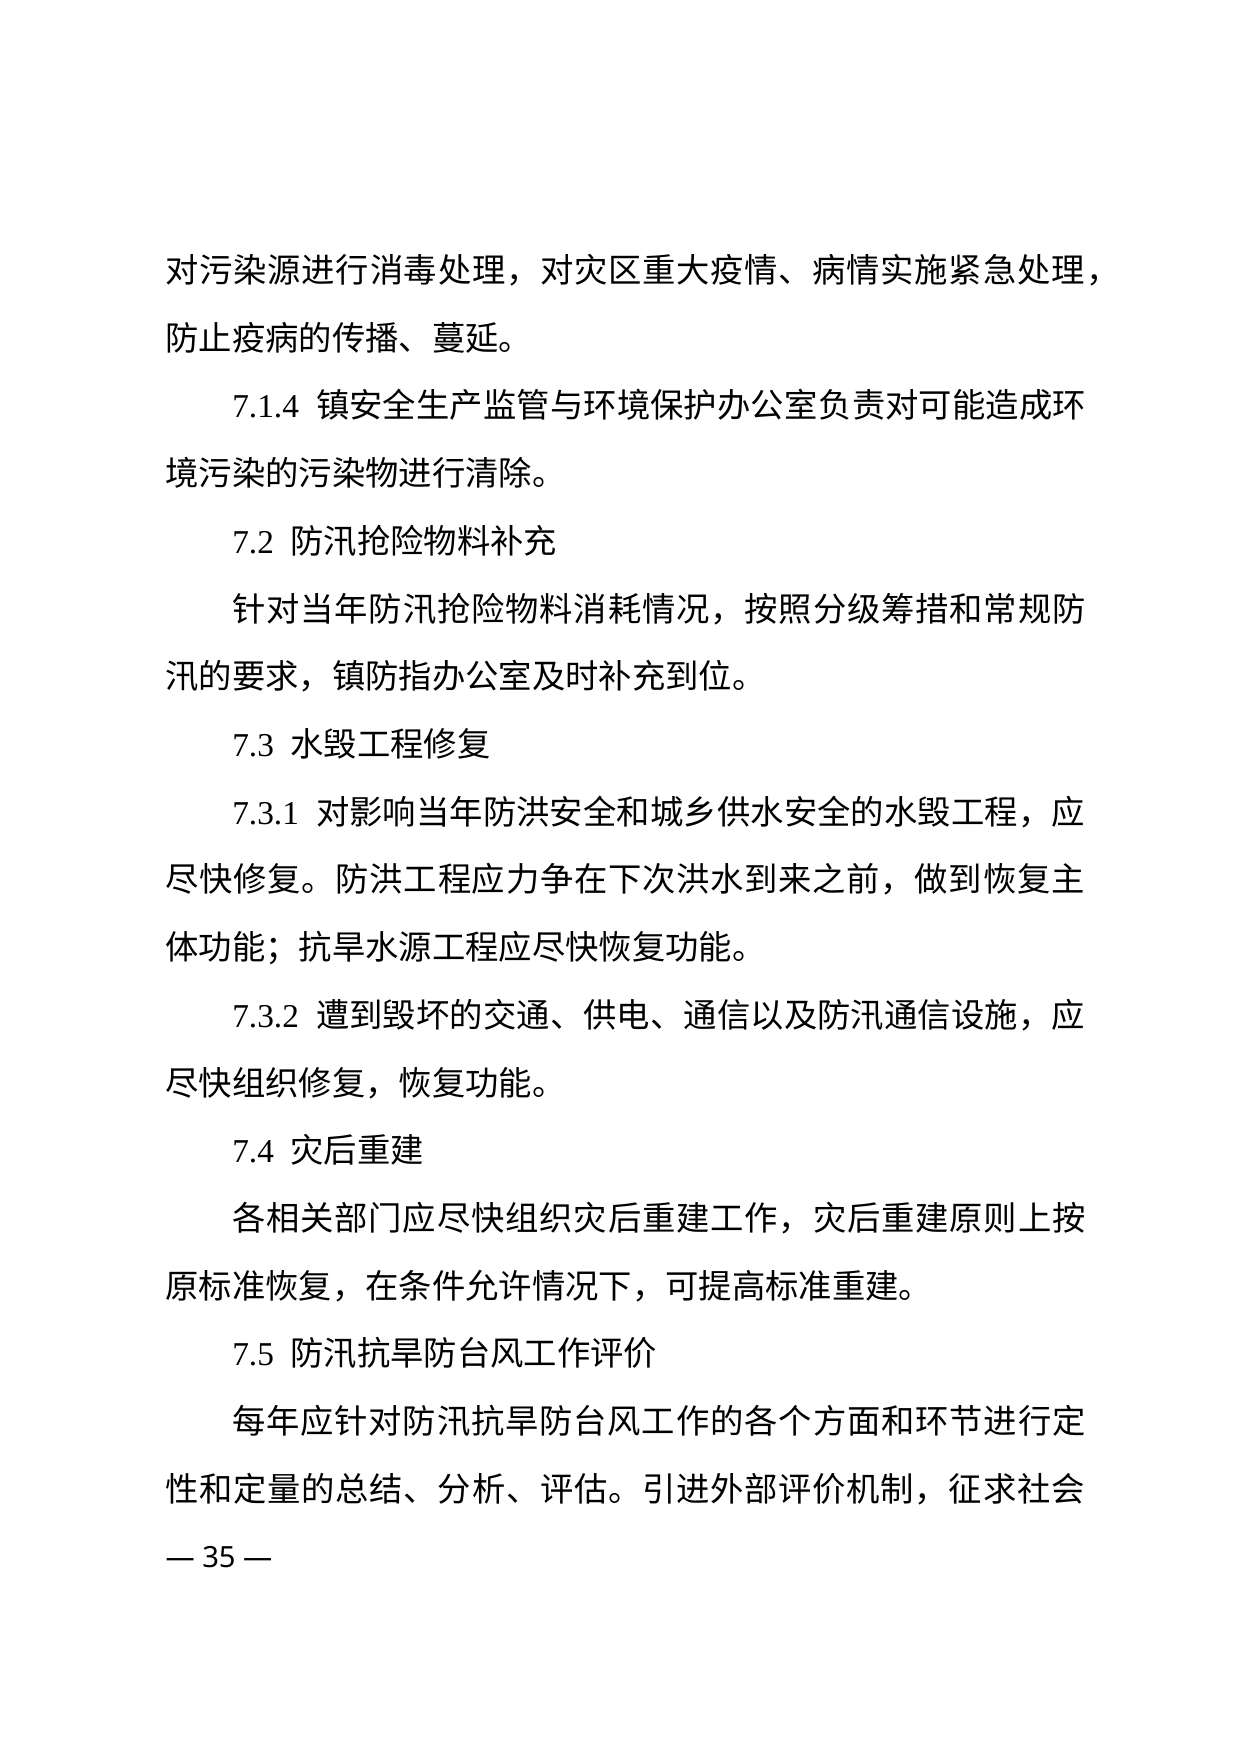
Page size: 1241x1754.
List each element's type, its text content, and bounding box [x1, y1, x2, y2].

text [165, 1385, 1087, 1521]
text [165, 234, 1087, 369]
text 7.3.2 遭到毁坏的交通、供电、通信以及防汛通信设施，应尽快组织修复，恢复功能。 [165, 979, 1087, 1114]
text 7.3 水毁工程修复 [165, 708, 1087, 776]
text 7.4 灾后重建 [165, 1114, 1087, 1182]
text 各相关部门应尽快组织灾后重建工作，灾后重建原则上按原标准恢复，在条件允许情况下，可提高标准重建。 [165, 1182, 1087, 1317]
text 7.5 防汛抗旱防台风工作评价 [165, 1317, 1087, 1385]
text 针对当年防汛抢险物料消耗情况，按照分级筹措和常规防汛的要求，镇防指办公室及时补充到位。 [165, 573, 1087, 708]
text 7.3.1 对影响当年防洪安全和城乡供水安全的水毁工程，应尽快修复。防洪工程应力争在下次洪水到来之前，做到恢复主体功能；抗旱水源工程应尽快恢复功能。 [165, 776, 1087, 979]
text 7.1.4 镇安全生产监管与环境保护办公室负责对可能造成环境污染的污染物进行清除。 [165, 369, 1087, 505]
text 7.2 防汛抢险物料补充 [165, 505, 1087, 573]
